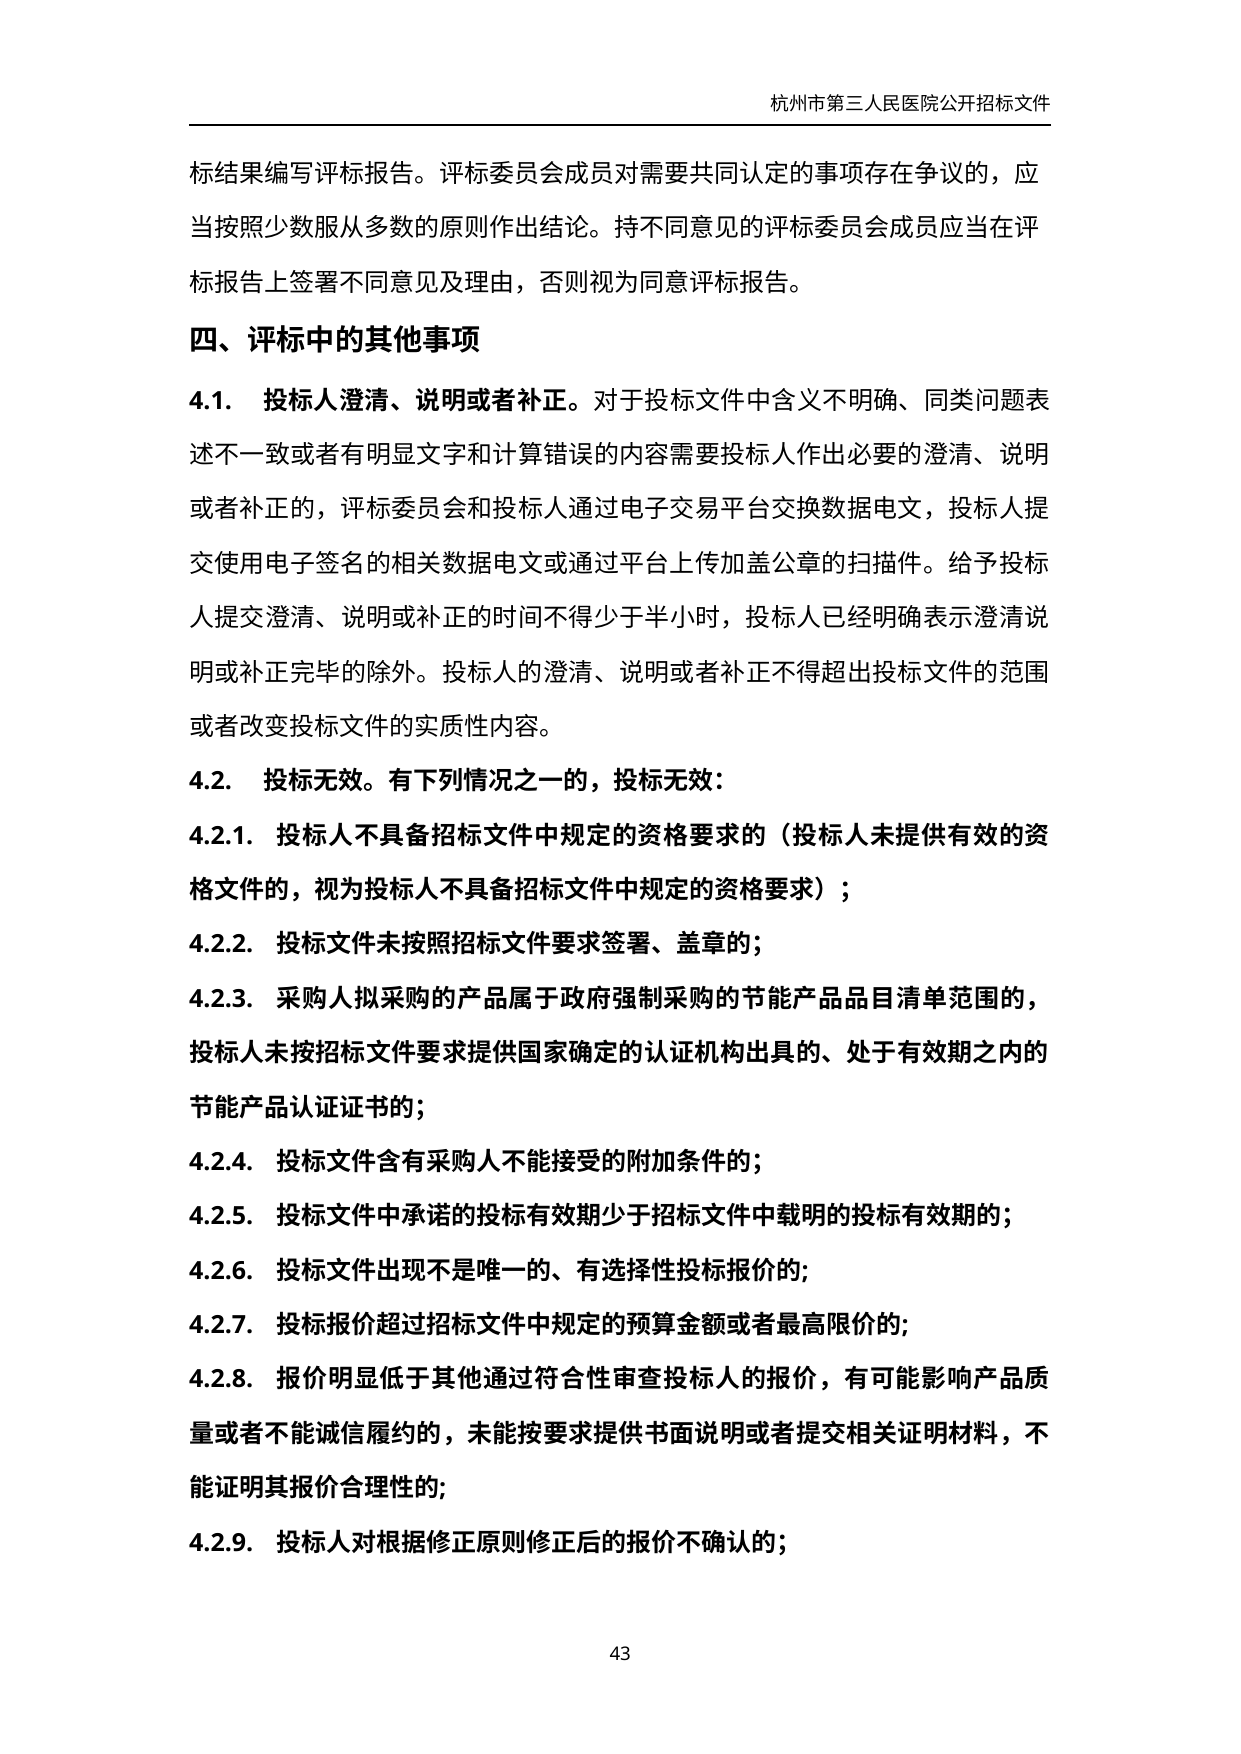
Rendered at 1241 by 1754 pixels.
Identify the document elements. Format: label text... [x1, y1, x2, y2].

list 投标文件未按照招标文件要求签署、盖章的； [189, 924, 1051, 960]
list 投标人对根据修正原则修正后的报价不确认的； [189, 1522, 1051, 1558]
list 评标中的其他事项 [189, 317, 1051, 359]
list 投标文件出现不是唯一的、有选择性投标报价的; [189, 1250, 1051, 1286]
list 报价明显低于其他通过符合性审查投标人的报价，有可能影响产品质量或者不能诚信履约的，未能按要求提供书面说明或者提交相关证明材料，不能证明其报价合理性的; [189, 1359, 1051, 1504]
list 采购人拟采购的产品属于政府强制采购的节能产品品目清单范围的，投标人未按招标文件要求提供国家确定的认证机构出具的、处于有效期之内的节能产品认证证书的； [189, 978, 1051, 1123]
list 投标人不具备招标文件中规定的资格要求的（投标人未提供有效的资格文件的，视为投标人不具备招标文件中规定的资格要求）； [189, 815, 1051, 906]
list 投标人澄清、说明或者补正。对于投标文件中含义不明确、同类问题表述不一致或者有明显文字和计算错误的内容需要投标人作出必要的澄清、说明或者补正的，评标委员会和投标人通过电子交易平台交换数据电文，投标人提交使用电子签名的相关数据电文或通过平台上传加盖公章的扫描件。给予投标人提交澄清、说明或补正的时间不得少于半小时，投标人已经明确表示澄清说明或补正完毕的除外。投标人的澄清、说明或者补正不得超出投标文件的范围或者改变投标文件的实质性内容。 [189, 380, 1051, 743]
list 投标无效。有下列情况之一的，投标无效： [189, 761, 1051, 797]
list 投标文件含有采购人不能接受的附加条件的； [189, 1141, 1051, 1178]
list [189, 153, 1051, 298]
list 投标报价超过招标文件中规定的预算金额或者最高限价的; [189, 1304, 1051, 1341]
list 投标文件中承诺的投标有效期少于招标文件中载明的投标有效期的； [189, 1196, 1051, 1232]
